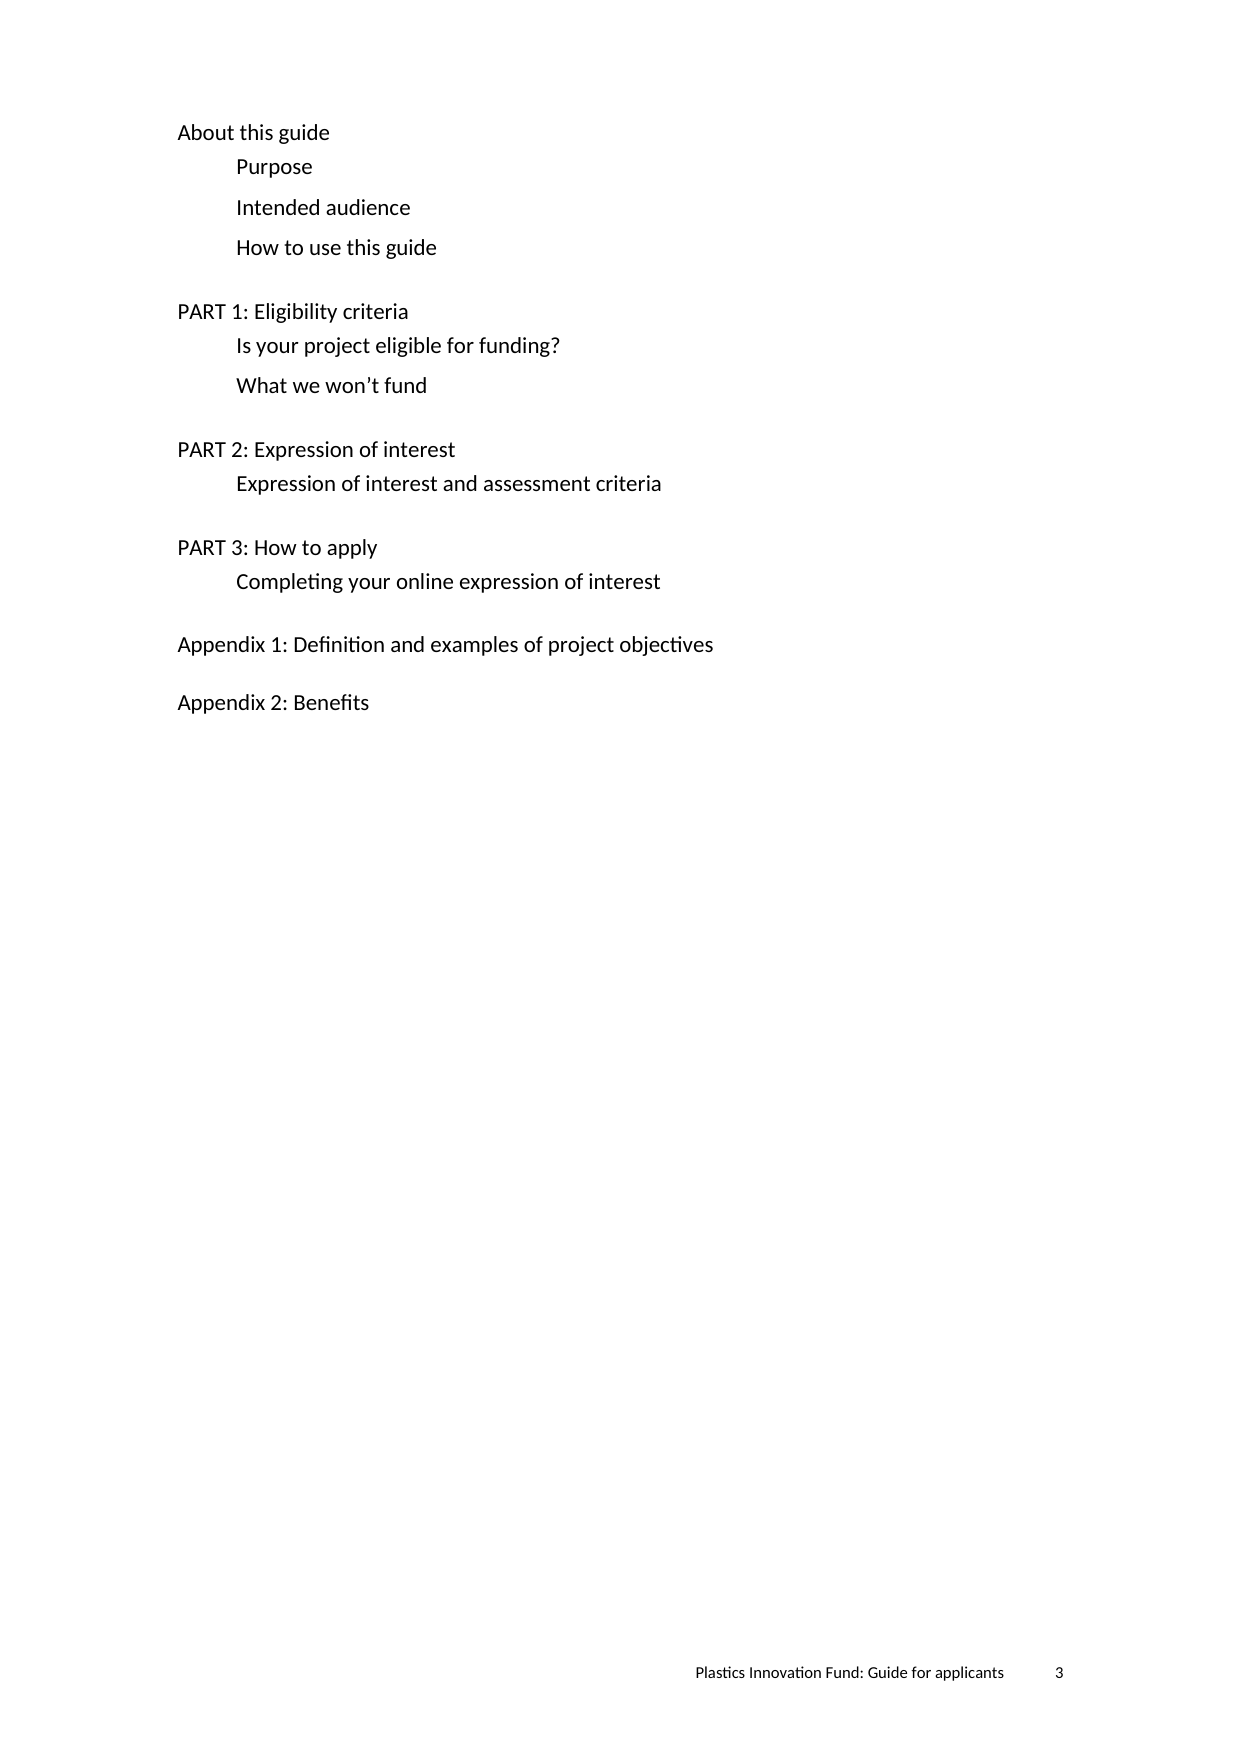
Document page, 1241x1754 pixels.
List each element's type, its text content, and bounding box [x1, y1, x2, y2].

text Appendix 1: Definition and examples of project objectives 17 [177, 631, 1004, 658]
text Purpose 4 [236, 152, 1004, 180]
text Completing your online expression of interest 15 [236, 567, 1004, 595]
text Appendix 2: Benefits 19 [177, 688, 1004, 716]
text Intended audience 4 [236, 193, 1004, 221]
text How to use this guide 4 [236, 233, 1004, 261]
text About this guide 4 [177, 118, 1004, 146]
text PART 3: How to apply 15 [177, 533, 1004, 561]
text PART 2: Expression of interest 8 [177, 435, 1004, 463]
text What we won’t fund 7 [236, 372, 1004, 400]
text PART 1: Eligibility criteria 5 [177, 297, 1004, 325]
text Is your project eligible for funding? 5 [236, 331, 1004, 359]
text Expression of interest and assessment criteria 8 [236, 469, 1004, 497]
